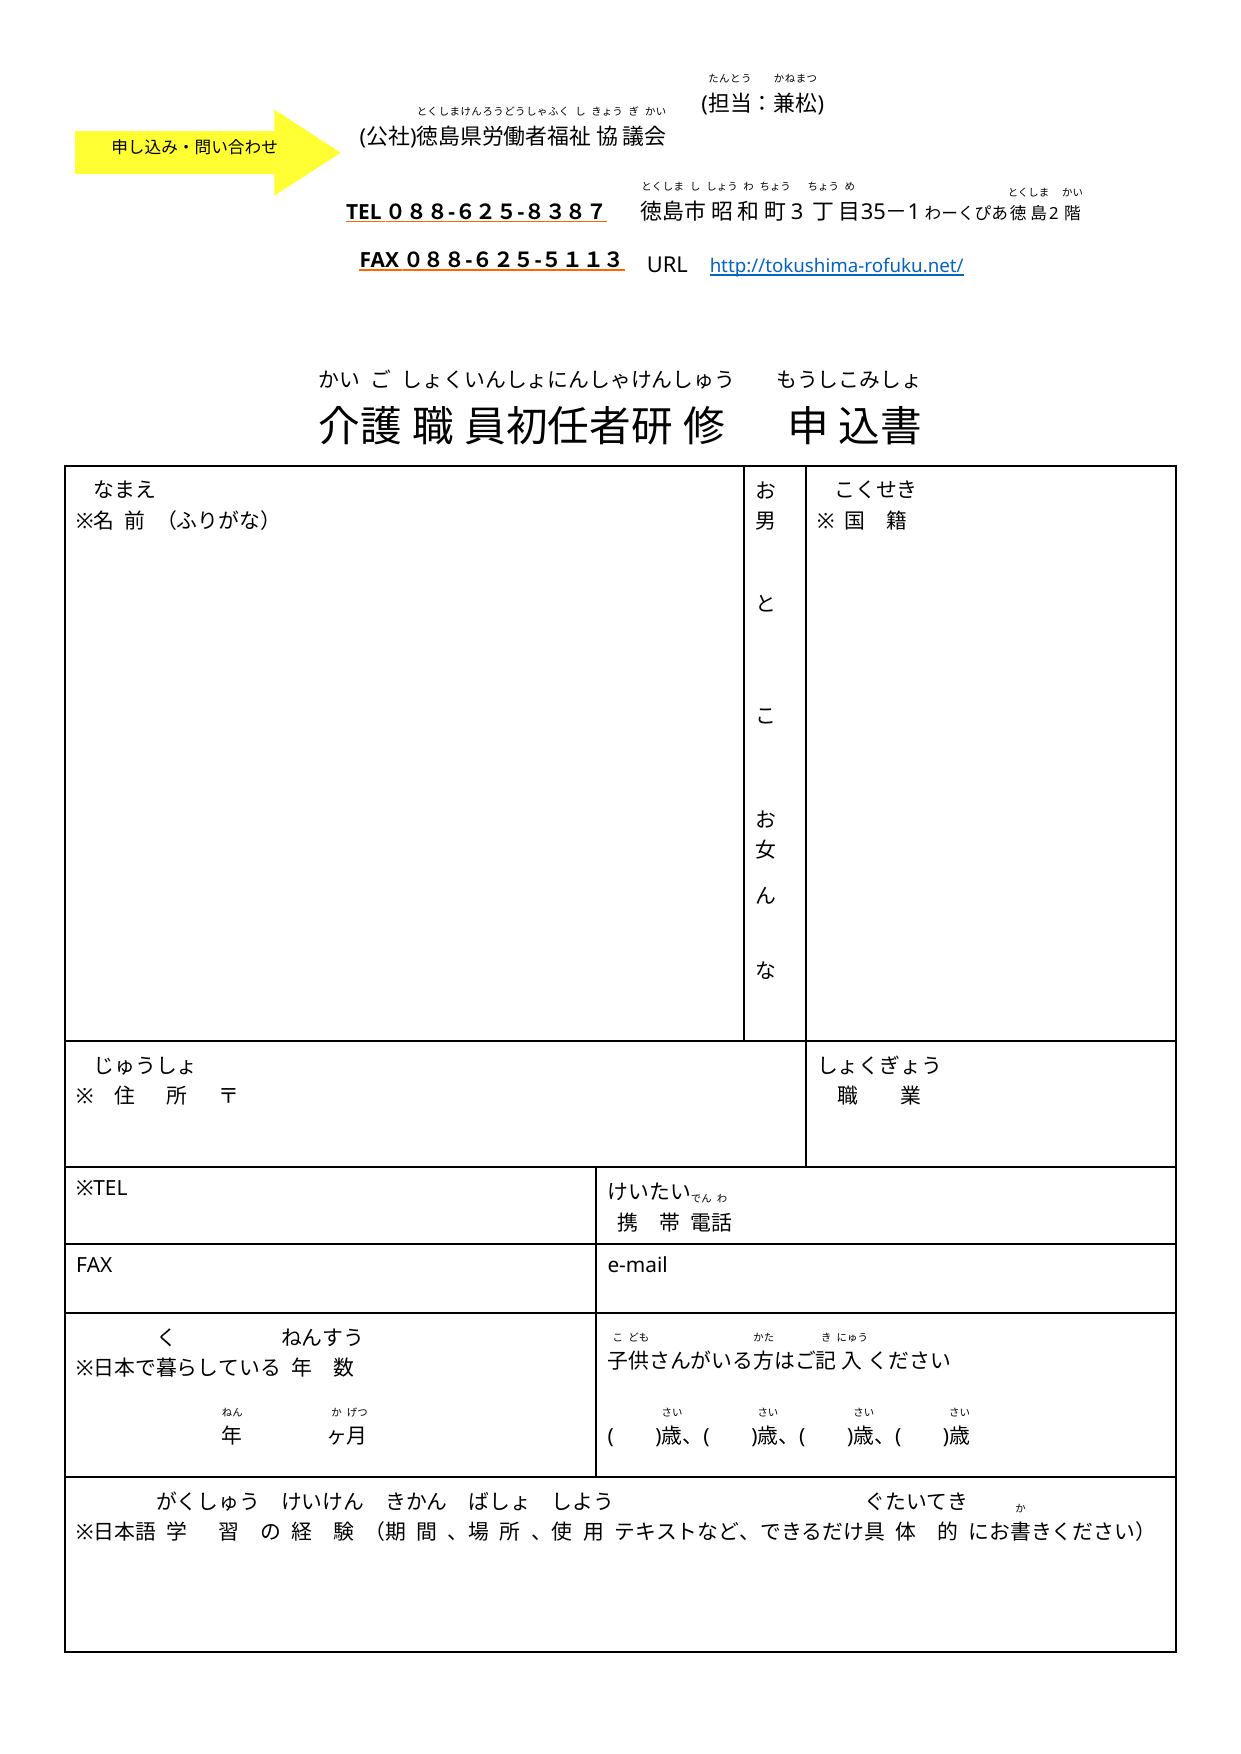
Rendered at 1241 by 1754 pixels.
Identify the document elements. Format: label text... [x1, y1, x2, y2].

table_cell ※日本語の（、、テキストなど、できるだけにおきください） [66, 1478, 1175, 1651]
table_cell [597, 1168, 1175, 1243]
table_cell ※TEL [66, 1168, 595, 1243]
table_cell e-mail [597, 1245, 1175, 1312]
table_cell さんがいるはごください ( )、( )、( )、( ) [597, 1314, 1175, 1476]
table_header ※（ふりがな） [66, 467, 743, 1039]
table_cell FAX [66, 1245, 595, 1312]
table_cell [807, 1042, 1175, 1166]
table_header ※ [807, 467, 1175, 1039]
table_cell ※日本でらしている [66, 1314, 595, 1476]
table_cell ※ 〒 [66, 1042, 805, 1166]
text TEL０８８-６２５-８３８７ 335－1わーくぴあ2 [75, 164, 1165, 239]
text FAX０８８-６２５-５１１３ [75, 239, 1165, 277]
text (公社) [75, 89, 1165, 164]
table_header [745, 467, 805, 1039]
